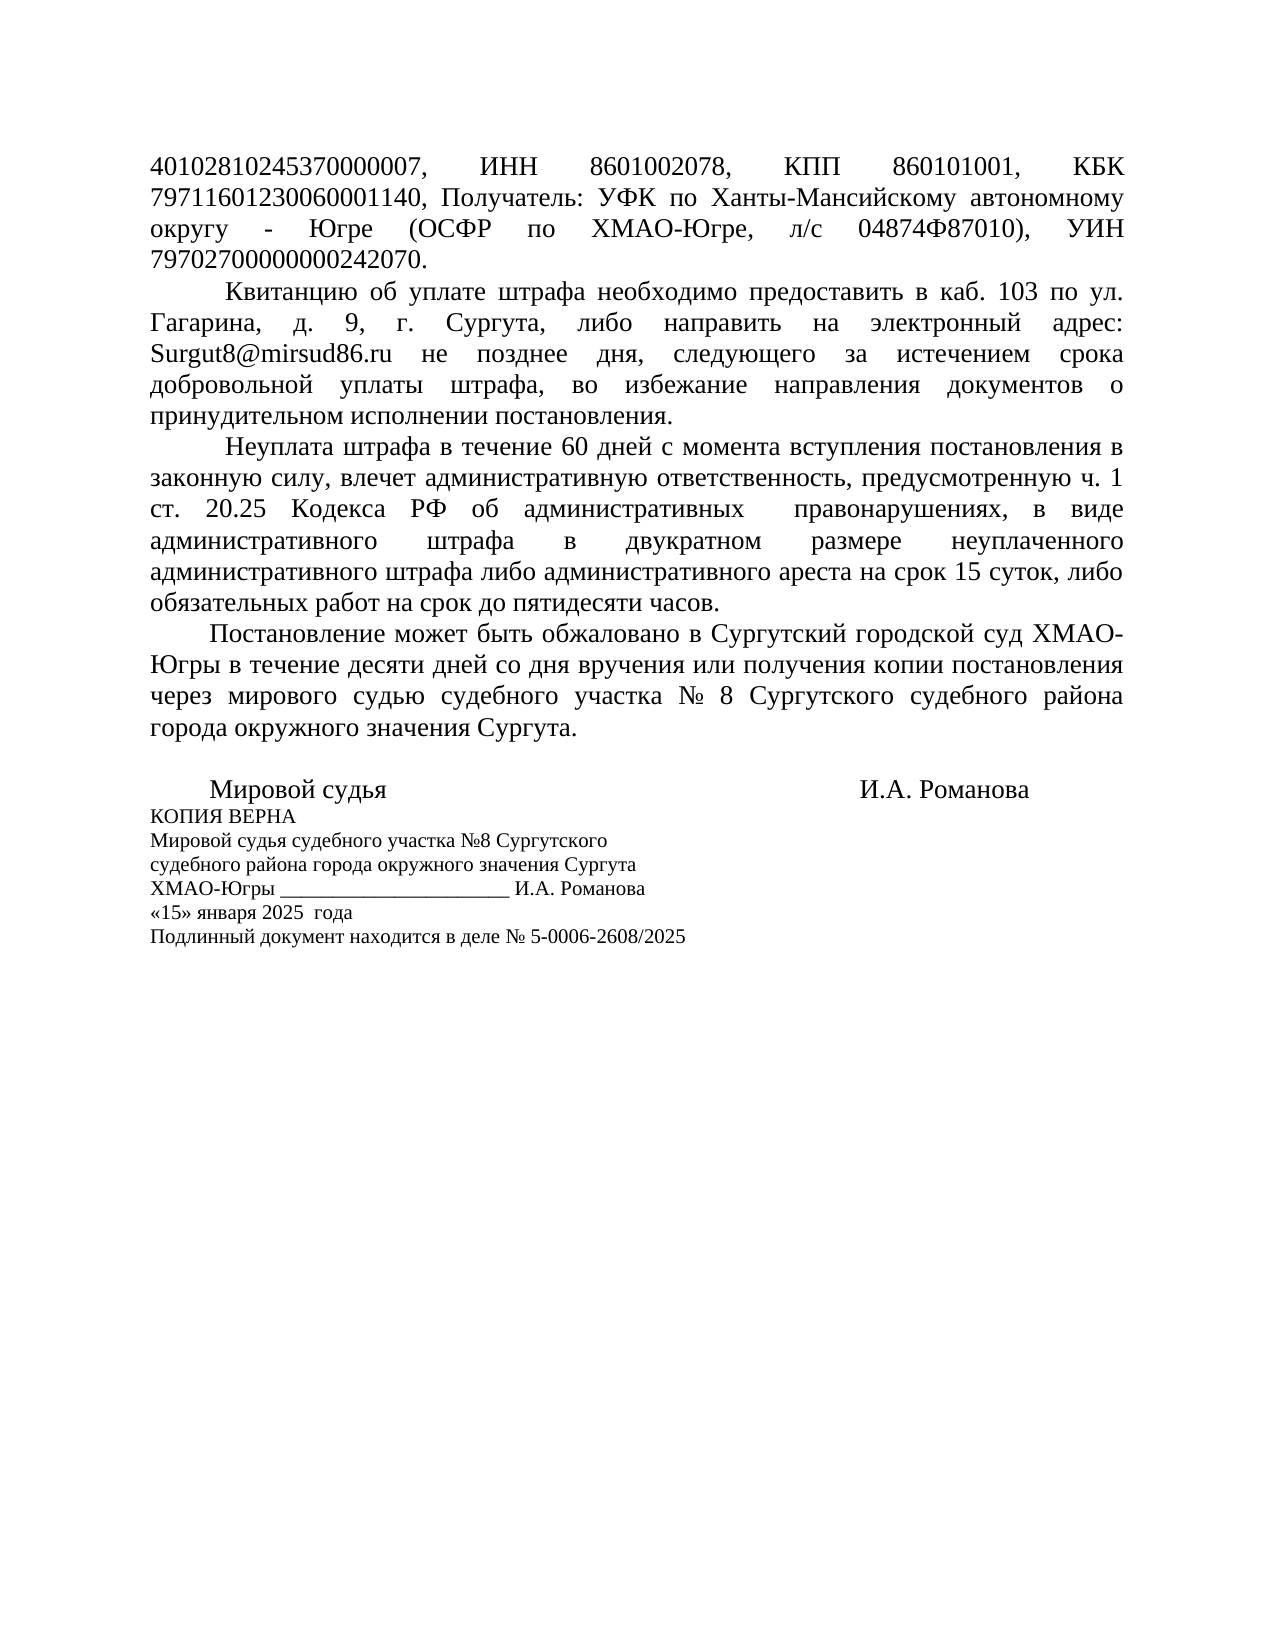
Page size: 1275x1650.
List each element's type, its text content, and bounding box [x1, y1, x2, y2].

text «15» января 2025 года [150, 900, 1125, 924]
text Неуплата штрафа в течение 60 дней с момента вступления постановления в законную силу, влечет административную ответственность, предусмотренную ч. 1 ст. 20.25 Кодекса РФ об административных правонарушениях, в виде административного штрафа в двукратном размере неуплаченного административного штрафа либо административного ареста на срок 15 суток, либо обязательных работ на срок до пятидесяти часов. [150, 430, 1125, 617]
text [150, 150, 1125, 274]
text ХМАО-Югры ______________________ И.А. Романова [150, 876, 1125, 900]
text Квитанцию об уплате штрафа необходимо предоставить в каб. 103 по ул. Гагарина, д. 9, г. Сургута, либо направить на электронный адрес: Surgut8@mirsud86.ru не позднее дня, следующего за истечением срока добровольной уплаты штрафа, во избежание направления документов о принудительном исполнении постановления. [150, 274, 1125, 430]
text Подлинный документ находится в деле № 5-0006-2608/2025 [150, 924, 1125, 948]
text Мировой судья И.А. Романова [150, 773, 1125, 804]
text Постановление может быть обжаловано в Сургутский городской суд ХМАО-Югры в течение десяти дней со дня вручения или получения копии постановления через мирового судью судебного участка № 8 Сургутского судебного района города окружного значения Сургута. [150, 617, 1125, 742]
text Мировой судья судебного участка №8 Сургутского [150, 828, 1125, 852]
text судебного района города окружного значения Сургута [150, 852, 1125, 876]
text КОПИЯ ВЕРНА [150, 804, 1125, 828]
